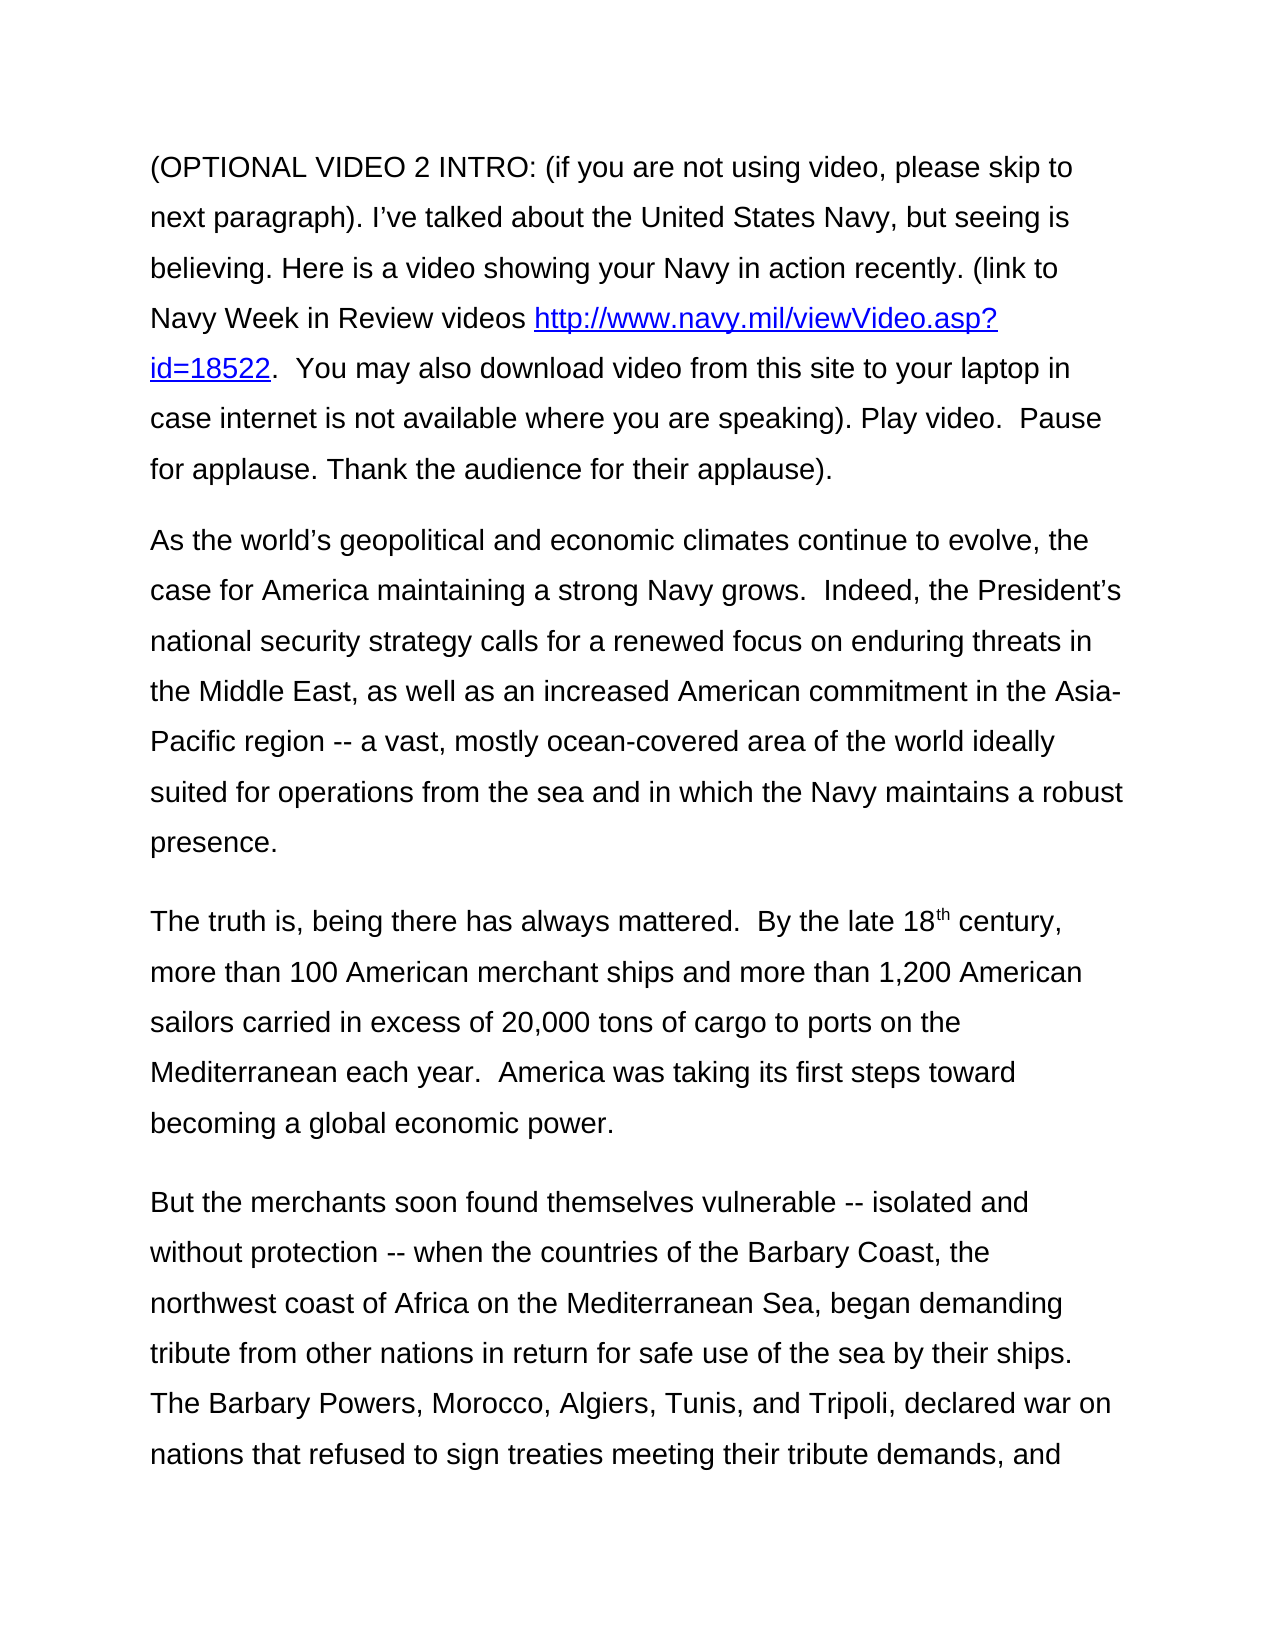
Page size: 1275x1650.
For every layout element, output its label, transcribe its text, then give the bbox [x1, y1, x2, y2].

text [150, 1185, 1125, 1470]
text (OPTIONAL VIDEO 2 INTRO: (if you are not using video, please skip to next paragraph). I’ve talked about the United States Navy, but seeing is believing. Here is a video showing your Navy in action recently. (link to Navy Week in Review videos http://www.navy.mil/viewVideo.asp?id=18522. You may also download video from this site to your laptop in case internet is not available where you are speaking). Play video. Pause for applause. Thank the audience for their applause). [150, 150, 1125, 485]
text As the world’s geopolitical and economic climates continue to evolve, the case for America maintaining a strong Navy grows. Indeed, the President’s national security strategy calls for a renewed focus on enduring threats in the Middle East, as well as an increased American commitment in the Asia-Pacific region -- a vast, mostly ocean-covered area of the world ideally suited for operations from the sea and in which the Navy maintains a robust presence. [150, 523, 1125, 858]
text The truth is, being there has always mattered. By the late 18th century, more than 100 American merchant ships and more than 1,200 American sailors carried in excess of 20,000 tons of cargo to ports on the Mediterranean each year. America was taking its first steps toward becoming a global economic power. [150, 904, 1125, 1139]
